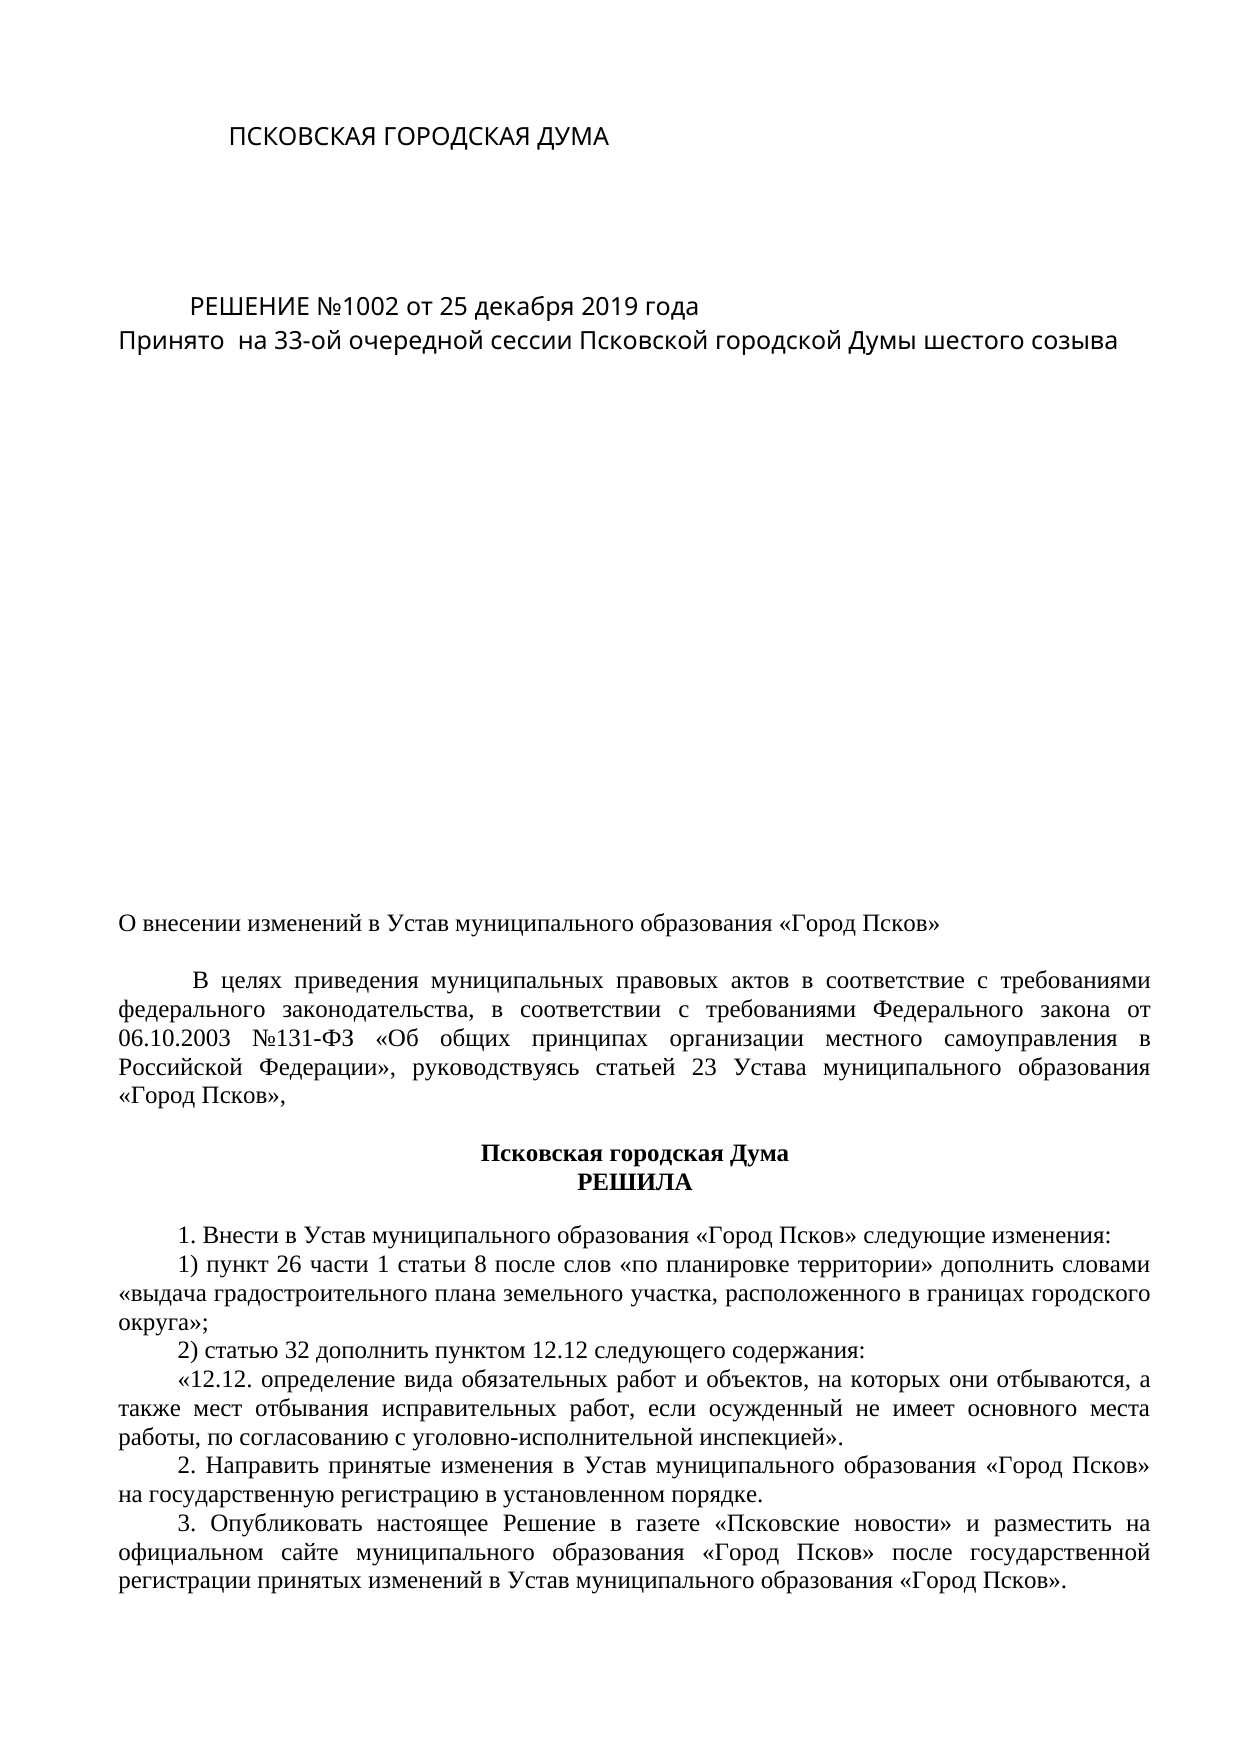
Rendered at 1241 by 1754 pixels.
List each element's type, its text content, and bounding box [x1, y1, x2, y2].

text Псковская городская Дума [118, 1138, 1152, 1167]
text 2) статью 32 дополнить пунктом 12.12 следующего содержания: [118, 1335, 1152, 1364]
text РЕШИЛА [118, 1167, 1152, 1195]
text 1. Внести в Устав муниципального образования «Город Псков» следующие изменения: [118, 1220, 1152, 1249]
title РЕШЕНИЕ №1002 от 25 декабря 2019 года [118, 288, 1152, 322]
title Принято на 33-ой очередной сессии Псковской городской Думы шестого созыва [118, 322, 1152, 391]
title ПСКОВСКАЯ ГОРОДСКАЯ ДУМА [118, 118, 1152, 186]
text 1) пункт 26 части 1 статьи 8 после слов «по планировке территории» дополнить словами «выдача градостроительного плана земельного участка, расположенного в границах городского округа»; [118, 1249, 1152, 1335]
text 3. Опубликовать настоящее Решение в газете «Псковские новости» и разместить на официальном сайте муниципального образования «Город Псков» после государственной регистрации принятых изменений в Устав муниципального образования «Город Псков». [118, 1508, 1152, 1594]
text О внесении изменений в Устав муниципального образования «Город Псков» [118, 908, 1152, 937]
text «12.12. определение вида обязательных работ и объектов, на которых они отбываются, а также мест отбывания исправительных работ, если осужденный не имеет основного места работы, по согласованию с уголовно-исполнительной инспекцией». [118, 1364, 1152, 1450]
text В целях приведения муниципальных правовых актов в соответствие с требованиями федерального законодательства, в соответствии с требованиями Федерального закона от 06.10.2003 №131-ФЗ «Об общих принципах организации местного самоуправления в Российской Федерации», руководствуясь статьей 23 Устава муниципального образования «Город Псков», [118, 965, 1152, 1109]
text 2. Направить принятые изменения в Устав муниципального образования «Город Псков» на государственную регистрацию в установленном порядке. [118, 1450, 1152, 1508]
